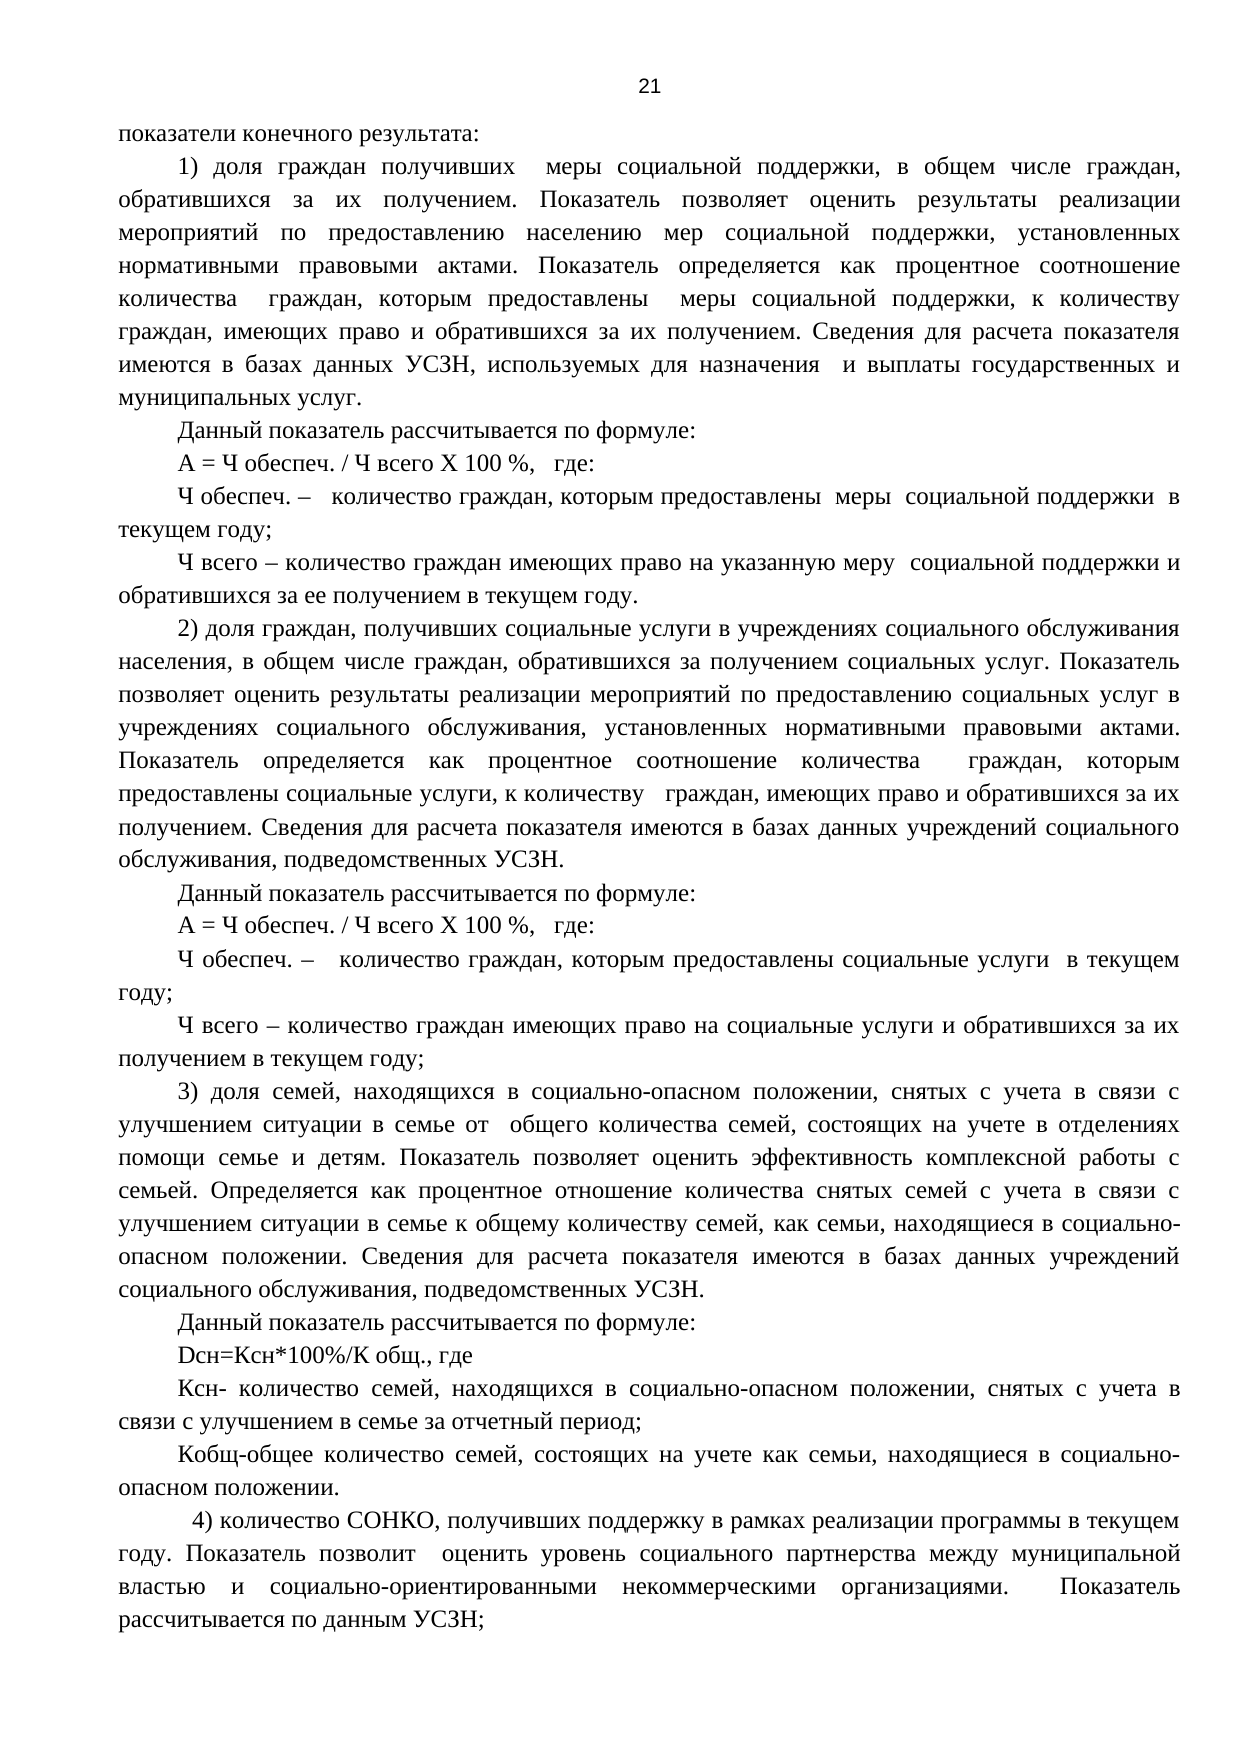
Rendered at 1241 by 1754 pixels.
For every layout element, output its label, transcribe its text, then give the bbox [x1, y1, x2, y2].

text Кобщ-общее количество семей, состоящих на учете как семьи, находящиеся в социально-опасном положении. [118, 1439, 1181, 1501]
text 2) доля граждан, получивших социальные услуги в учреждениях социального обслуживания населения, в общем числе граждан, обратившихся за получением социальных услуг. Показатель позволяет оценить результаты реализации мероприятий по предоставлению социальных услуг в учреждениях социального обслуживания, установленных нормативными правовыми актами. Показатель определяется как процентное соотношение количества граждан, которым предоставлены социальные услуги, к количеству граждан, имеющих право и обратившихся за их получением. Сведения для расчета показателя имеются в базах данных учреждений социального обслуживания, подведомственных УСЗН. [118, 613, 1181, 873]
text Ч обеспеч. – количество граждан, которым предоставлены меры социальной поддержки в текущем году; [118, 481, 1181, 543]
text 4) количество СОНКО, получивших поддержку в рамках реализации программы в текущем году. Показатель позволит оценить уровень социального партнерства между муниципальной властью и социально-ориентированными некоммерческими организациями. Показатель рассчитывается по данным УСЗН; [118, 1505, 1181, 1633]
text Dсн=Ксн*100%/К общ., где [118, 1340, 1181, 1369]
text Ч обеспеч. – количество граждан, которым предоставлены социальные услуги в текущем году; [118, 944, 1181, 1005]
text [118, 118, 1181, 147]
text А = Ч обеспеч. / Ч всего Х 100 %, где: [118, 448, 1181, 477]
text 3) доля семей, находящихся в социально-опасном положении, снятых с учета в связи с улучшением ситуации в семье от общего количества семей, состоящих на учете в отделениях помощи семье и детям. Показатель позволяет оценить эффективность комплексной работы с семьей. Определяется как процентное отношение количества снятых семей с учета в связи с улучшением ситуации в семье к общему количеству семей, как семьи, находящиеся в социально-опасном положении. Сведения для расчета показателя имеются в базах данных учреждений социального обслуживания, подведомственных УСЗН. [118, 1076, 1181, 1303]
text Ксн- количество семей, находящихся в социально-опасном положении, снятых с учета в связи с улучшением в семье за отчетный период; [118, 1373, 1181, 1435]
text Данный показатель рассчитывается по формуле: [118, 878, 1181, 906]
text Данный показатель рассчитывается по формуле: [118, 415, 1181, 444]
text А = Ч обеспеч. / Ч всего Х 100 %, где: [118, 911, 1181, 939]
text Ч всего – количество граждан имеющих право на указанную меру социальной поддержки и обратившихся за ее получением в текущем году. [118, 547, 1181, 609]
text Данный показатель рассчитывается по формуле: [118, 1307, 1181, 1336]
text 1) доля граждан получивших меры социальной поддержки, в общем числе граждан, обратившихся за их получением. Показатель позволяет оценить результаты реализации мероприятий по предоставлению населению мер социальной поддержки, установленных нормативными правовыми актами. Показатель определяется как процентное соотношение количества граждан, которым предоставлены меры социальной поддержки, к количеству граждан, имеющих право и обратившихся за их получением. Сведения для расчета показателя имеются в базах данных УСЗН, используемых для назначения и выплаты государственных и муниципальных услуг. [118, 151, 1181, 411]
text Ч всего – количество граждан имеющих право на социальные услуги и обратившихся за их получением в текущем году; [118, 1010, 1181, 1071]
